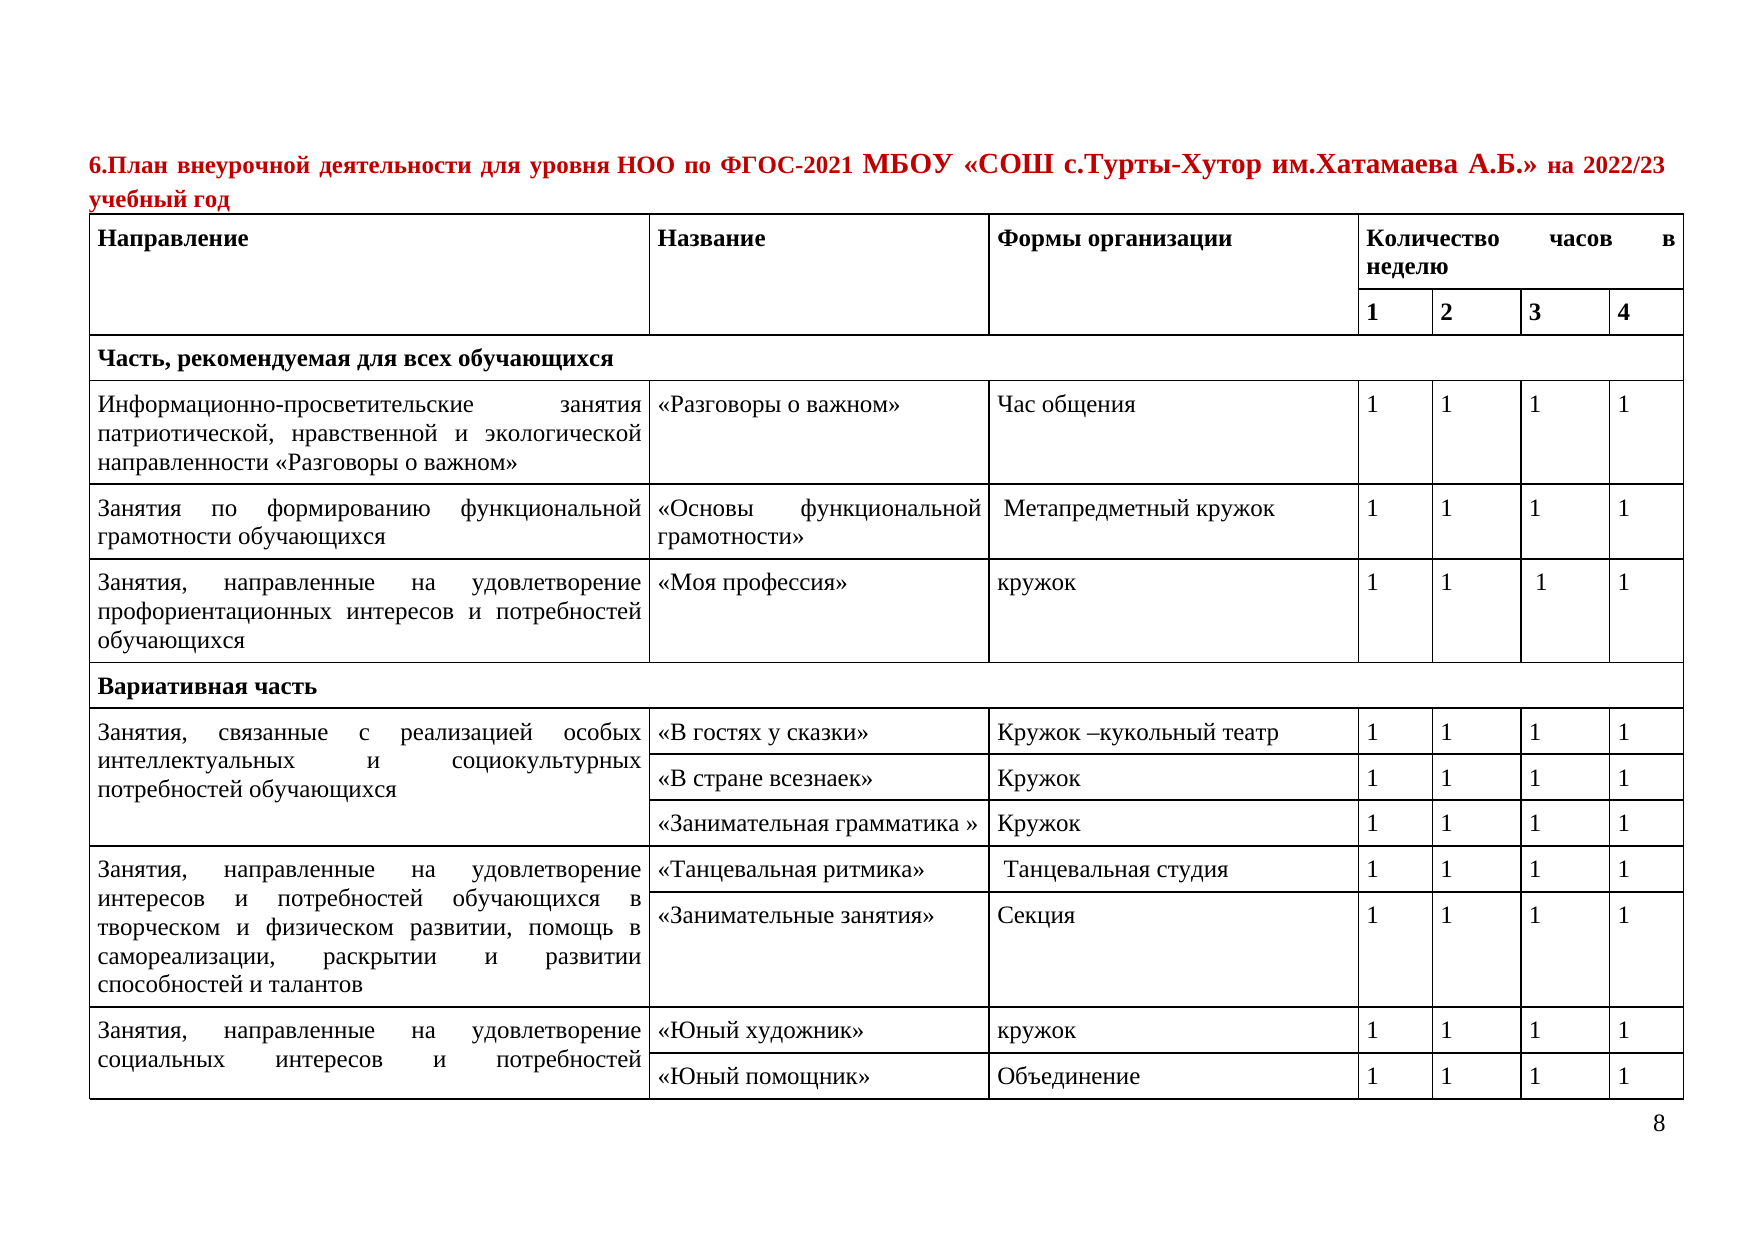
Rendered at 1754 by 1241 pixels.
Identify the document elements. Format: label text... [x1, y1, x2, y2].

table_cell «В стране всезнаек» [650, 755, 988, 799]
table_cell 1 [1610, 1008, 1683, 1052]
table_cell 1 [1610, 485, 1683, 558]
table_cell 1 [1522, 847, 1609, 891]
table_cell 1 [1359, 847, 1432, 891]
table_header Название [650, 215, 988, 334]
table_cell 1 [1359, 709, 1432, 753]
table_cell Танцевальная студия [990, 847, 1358, 891]
table_cell 1 [1359, 290, 1432, 334]
table_cell «Юный помощник» [650, 1054, 988, 1098]
table_cell кружок [990, 1008, 1358, 1052]
table_cell 1 [1610, 381, 1683, 483]
table_cell 1 [1610, 755, 1683, 799]
table_cell 1 [1522, 381, 1609, 483]
table_cell 1 [1522, 801, 1609, 845]
table_cell Объединение [990, 1054, 1358, 1098]
table_cell Занятия, связанные с реализацией особых интеллектуальных и социокультурных потребностей обучающихся [90, 709, 649, 845]
table_cell 1 [1433, 1008, 1520, 1052]
table_cell 1 [1359, 1054, 1432, 1098]
table_cell Часть, рекомендуемая для всех обучающихся [90, 336, 1683, 380]
table_cell 1 [1433, 755, 1520, 799]
table_cell 1 [1359, 755, 1432, 799]
table_cell 1 [1610, 560, 1683, 661]
table_header Направление [90, 215, 649, 334]
table_cell 1 [1359, 893, 1432, 1006]
table_cell 1 [1433, 560, 1520, 661]
table_cell Занятия по формированию функциональной грамотности обучающихся [90, 485, 649, 558]
table_cell Занятия, направленные на удовлетворение интересов и потребностей обучающихся в творческом и физическом развитии, помощь в самореализации, раскрытии и развитии способностей и талантов [90, 847, 649, 1006]
table_cell Секция [990, 893, 1358, 1006]
table_cell 2 [1433, 290, 1520, 334]
table_cell Кружок [990, 755, 1358, 799]
table_cell 1 [1433, 485, 1520, 558]
table_cell 1 [1522, 560, 1609, 661]
table_cell 1 [1610, 847, 1683, 891]
table_cell «Основы функциональной грамотности» [650, 485, 988, 558]
table_header Формы организации [990, 215, 1358, 334]
table_cell 1 [1610, 709, 1683, 753]
table_cell 1 [1359, 485, 1432, 558]
table_cell «Танцевальная ритмика» [650, 847, 988, 891]
table_cell 1 [1433, 709, 1520, 753]
table_cell 1 [1433, 1054, 1520, 1098]
table_cell 3 [1522, 290, 1609, 334]
table_cell 1 [1522, 1008, 1609, 1052]
table_cell Кружок [990, 801, 1358, 845]
table_cell 1 [1359, 381, 1432, 483]
table_cell Метапредметный кружок [990, 485, 1358, 558]
table_cell 1 [1522, 1054, 1609, 1098]
table_cell «Занимательные занятия» [650, 893, 988, 1006]
table_cell «Занимательная грамматика » [650, 801, 988, 845]
table_cell 1 [1610, 1054, 1683, 1098]
table_cell 1 [1433, 847, 1520, 891]
table_cell «Моя профессия» [650, 560, 988, 661]
table_cell 4 [1610, 290, 1683, 334]
table_cell 1 [1433, 801, 1520, 845]
table_cell 1 [1610, 801, 1683, 845]
table_cell 1 [1433, 893, 1520, 1006]
table_cell 1 [1610, 893, 1683, 1006]
table_cell 1 [1359, 1008, 1432, 1052]
table_cell «Разговоры о важном» [650, 381, 988, 483]
table_cell 1 [1522, 485, 1609, 558]
table_cell 1 [1433, 381, 1520, 483]
table_header Количество часов в неделю [1359, 215, 1683, 288]
table_cell кружок [990, 560, 1358, 661]
table_cell 1 [1359, 801, 1432, 845]
table_cell 1 [1522, 893, 1609, 1006]
table_cell Вариативная часть [90, 663, 1683, 707]
table_cell 1 [1359, 560, 1432, 661]
table_cell 1 [1522, 755, 1609, 799]
table_cell Информационно-просветительские занятия патриотической, нравственной и экологической направленности «Разговоры о важном» [90, 381, 649, 483]
table_cell Час общения [990, 381, 1358, 483]
table_cell Занятия, направленные на удовлетворение профориентационных интересов и потребностей обучающихся [90, 560, 649, 661]
table_cell Занятия, направленные на удовлетворение социальных интересов и потребностей обучающихся, на педагогическое сопровождение деятельности социально ориентированных ученических сообществ, детских общественных объединений, органов ученического самоуправления, на организацию совместно с обучающимися комплекса мероприятий воспитательной направленности [90, 1008, 649, 1098]
table_cell «В гостях у сказки» [650, 709, 988, 753]
table_cell Кружок –кукольный театр [990, 709, 1358, 753]
table_cell 1 [1522, 709, 1609, 753]
table_cell «Юный художник» [650, 1008, 988, 1052]
text 6.План внеурочной деятельности для уровня НОО по ФГОС-2021 МБОУ «СОШ с.Турты-Хутор им.Хатамаева А.Б.» на 2022/23 учебный год [89, 146, 1665, 213]
